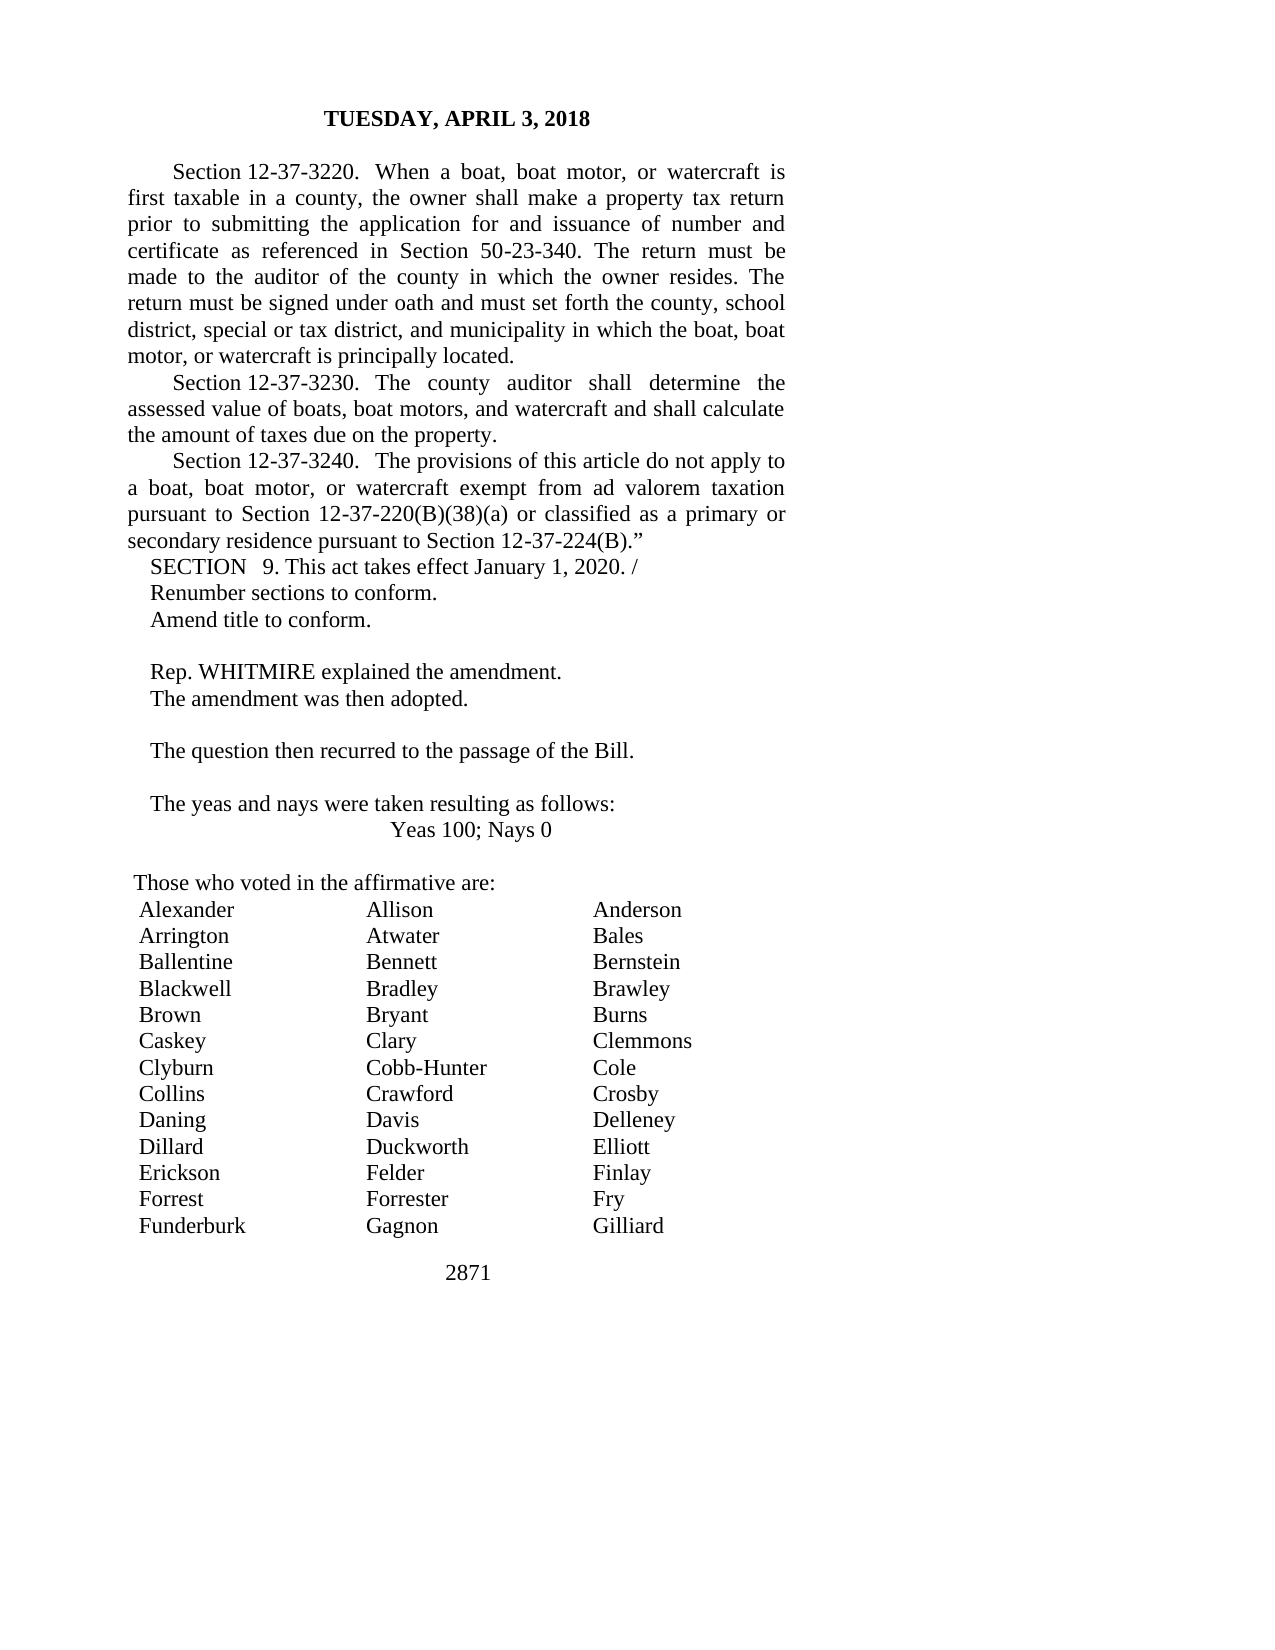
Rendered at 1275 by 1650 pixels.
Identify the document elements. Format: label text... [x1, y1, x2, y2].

text Section 12-37-3230. The county auditor shall determine the assessed value of boats, boat motors, and watercraft and shall calculate the amount of taxes due on the property. [127, 368, 786, 448]
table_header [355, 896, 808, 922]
text The amendment was then adopted. [127, 685, 786, 711]
text Yeas 100; Nays 0 [127, 817, 786, 843]
text Rep. WHITMIRE explained the amendment. [127, 658, 786, 685]
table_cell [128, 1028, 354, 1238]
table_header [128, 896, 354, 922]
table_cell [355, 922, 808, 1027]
text Section 12-37-3240. The provisions of this article do not apply to a boat, boat motor, or watercraft exempt from ad valorem taxation pursuant to Section 12-37-220(B)(38)(a) or classified as a primary or secondary residence pursuant to Section 12-37-224(B).” [127, 448, 786, 553]
text The question then recurred to the passage of the Bill. [127, 737, 786, 764]
text Amend title to conform. [127, 606, 786, 632]
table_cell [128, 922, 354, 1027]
text Those who voted in the affirmative are: [127, 869, 786, 896]
text SECTION 9. This act takes effect January 1, 2020. / [127, 553, 786, 579]
text Section 12-37-3220. When a boat, boat motor, or watercraft is first taxable in a county, the owner shall make a property tax return prior to submitting the application for and issuance of number and certificate as referenced in Section 50-23-340. The return must be made to the auditor of the county in which the owner resides. The return must be signed under oath and must set forth the county, school district, special or tax district, and municipality in which the boat, boat motor, or watercraft is principally located. [127, 158, 786, 368]
text The yeas and nays were taken resulting as follows: [127, 790, 786, 817]
text Renumber sections to conform. [127, 579, 786, 606]
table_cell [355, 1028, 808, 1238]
